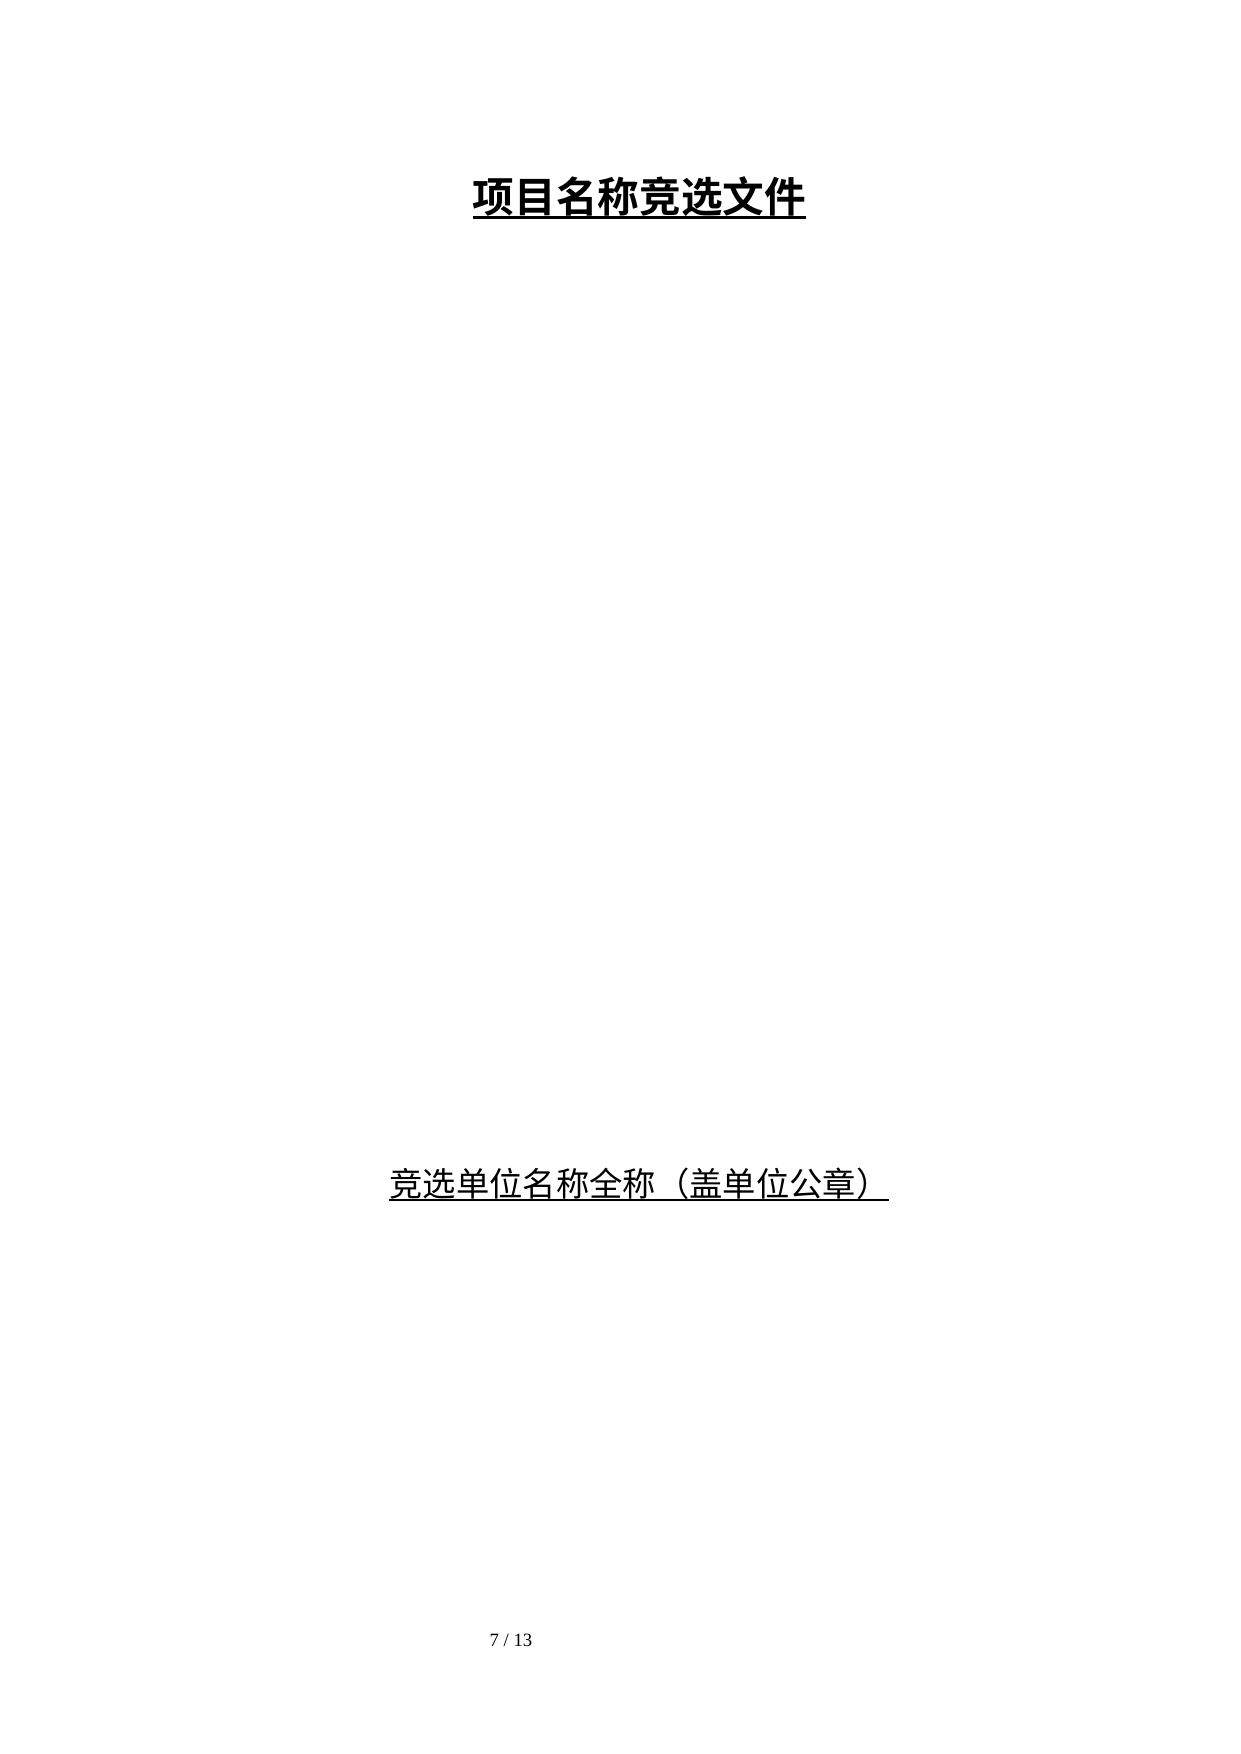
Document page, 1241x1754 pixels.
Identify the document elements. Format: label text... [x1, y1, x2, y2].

text 竞选单位名称全称（盖单位公章） [142, 1149, 1137, 1214]
text 项目名称竞选文件 [142, 162, 1137, 227]
